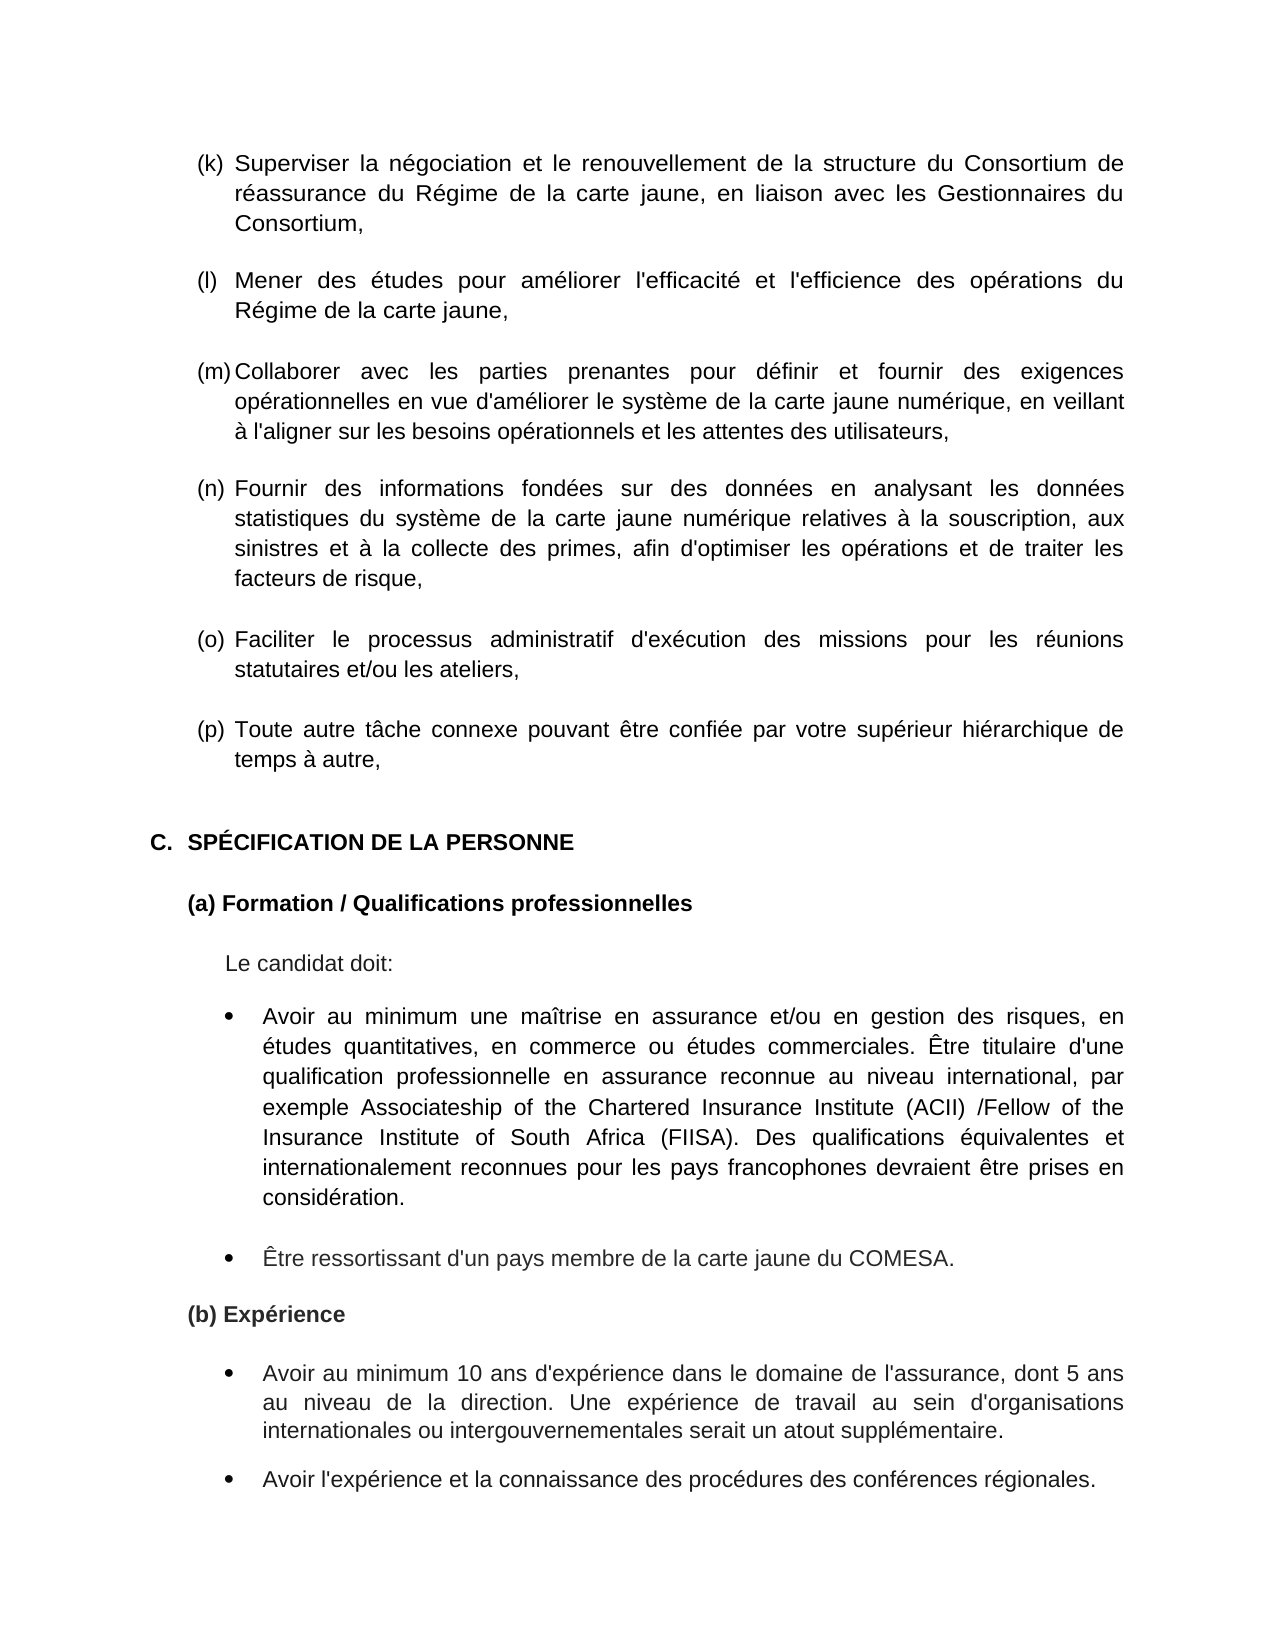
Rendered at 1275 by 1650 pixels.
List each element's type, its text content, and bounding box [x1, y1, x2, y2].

list Toute autre tâche connexe pouvant être confiée par votre supérieur hiérarchique de temps à autre, [197, 716, 1125, 773]
list Mener des études pour améliorer l'efficacité et l'efficience des opérations du Régime de la carte jaune, [197, 267, 1125, 323]
list Avoir au minimum 10 ans d'expérience dans le domaine de l'assurance, dont 5 ans au niveau de la direction. Une expérience de travail au sein d'organisations internationales ou intergouvernementales serait un atout supplémentaire. [225, 1360, 1125, 1443]
list Faciliter le processus administratif d'exécution des missions pour les réunions statutaires et/ou les ateliers, [197, 626, 1125, 682]
list Collaborer avec les parties prenantes pour définir et fournir des exigences opérationnelles en vue d'améliorer le système de la carte jaune numérique, en veillant à l'aligner sur les besoins opérationnels et les attentes des utilisateurs, [197, 358, 1125, 444]
list Fournir des informations fondées sur des données en analysant les données statistiques du système de la carte jaune numérique relatives à la souscription, aux sinistres et à la collecte des primes, afin d'optimiser les opérations et de traiter les facteurs de risque, [197, 474, 1125, 592]
list Être ressortissant d'un pays membre de la carte jaune du COMESA. [225, 1244, 1125, 1271]
text (a) Formation / Qualifications professionnelles [187, 890, 1125, 916]
list Superviser la négociation et le renouvellement de la structure du Consortium de réassurance du Régime de la carte jaune, en liaison avec les Gestionnaires du Consortium, [197, 150, 1125, 237]
list Avoir au minimum une maîtrise en assurance et/ou en gestion des risques, en études quantitatives, en commerce ou études commerciales. Être titulaire d'une qualification professionnelle en assurance reconnue au niveau international, par exemple Associateship of the Chartered Insurance Institute (ACII) /Fellow of the Insurance Institute of South Africa (FIISA). Des qualifications équivalentes et internationalement reconnues pour les pays francophones devraient être prises en considération. [225, 1003, 1125, 1211]
list Avoir l'expérience et la connaissance des procédures des conférences régionales. [225, 1466, 1125, 1493]
list SPÉCIFICATION DE LA PERSONNE [150, 829, 1125, 856]
text (b) Expérience [187, 1301, 1125, 1328]
text Le candidat doit: [150, 950, 1125, 977]
